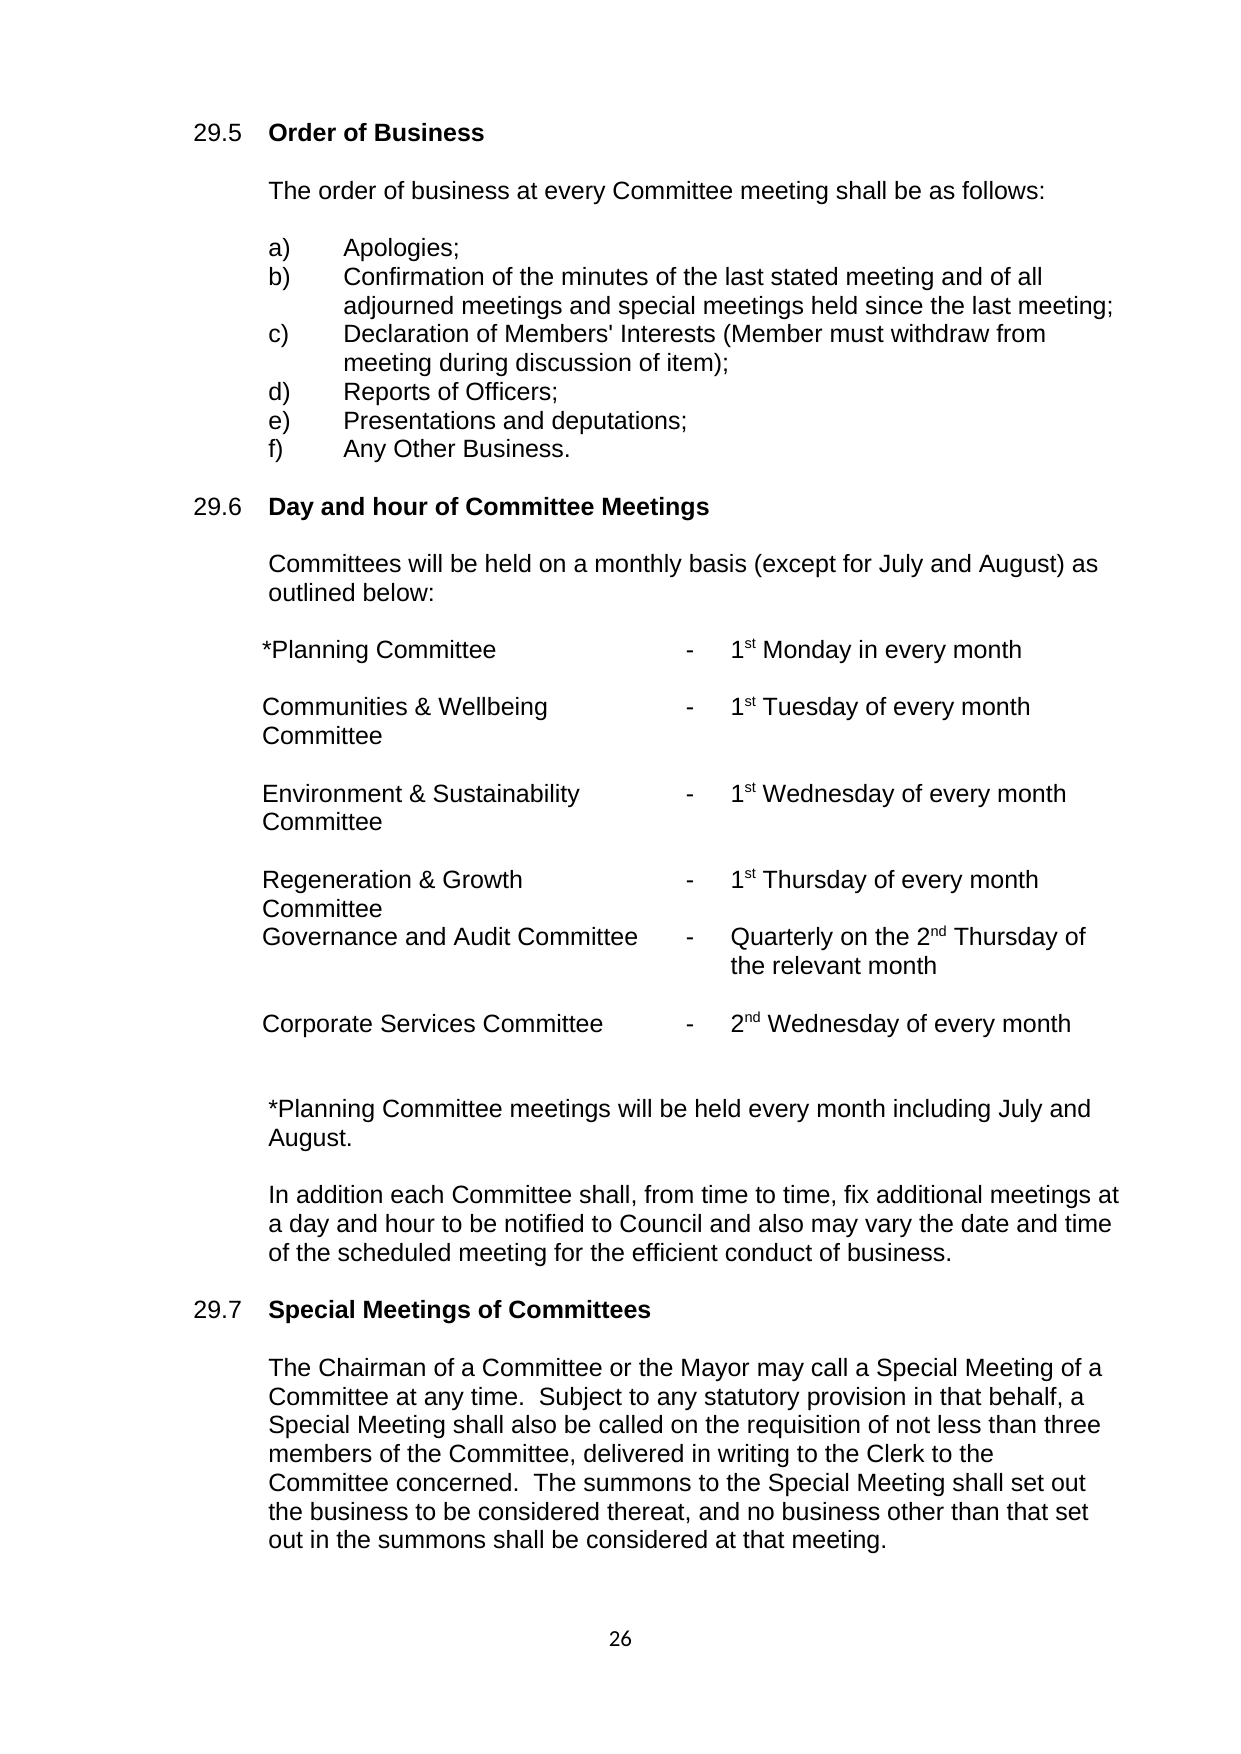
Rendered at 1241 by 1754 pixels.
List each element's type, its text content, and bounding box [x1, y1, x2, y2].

table_cell Corporate Services Committee [251, 1009, 661, 1066]
table_cell - [661, 693, 719, 750]
text 29.5 Order of Business [118, 118, 1122, 147]
table_cell Governance and Audit Committee [251, 923, 661, 1009]
table_cell - [661, 923, 719, 1009]
text c) Declaration of Members' Interests (Member must withdraw from meeting during discussion of item); [118, 319, 1122, 377]
table_cell 1st Wednesday of every month [719, 750, 1114, 836]
text The order of business at every Committee meeting shall be as follows: [118, 176, 1122, 204]
table_cell Communities & Wellbeing Committee [251, 693, 661, 750]
text e) Presentations and deputations; [118, 406, 1122, 434]
text Committees will be held on a monthly basis (except for July and August) as outlined below: [118, 549, 1122, 607]
table_header 1st Monday in every month [719, 635, 1114, 692]
table_header - [661, 635, 719, 692]
text *Planning Committee meetings will be held every month including July and August. [118, 1094, 1122, 1152]
table_cell 1st Thursday of every month [719, 836, 1114, 922]
table_cell Environment & Sustainability Committee [251, 750, 661, 836]
table_header *Planning Committee [251, 635, 661, 692]
text The Chairman of a Committee or the Mayor may call a Special Meeting of a Committee at any time. Subject to any statutory provision in that behalf, a Special Meeting shall also be called on the requisition of not less than three members of the Committee, delivered in writing to the Clerk to the Committee concerned. The summons to the Special Meeting shall set out the business to be considered thereat, and no business other than that set out in the summons shall be considered at that meeting. [118, 1353, 1122, 1554]
text 29.6 Day and hour of Committee Meetings [118, 492, 1122, 521]
text In addition each Committee shall, from time to time, fix additional meetings at a day and hour to be notified to Council and also may vary the date and time of the scheduled meeting for the efficient conduct of business. [118, 1180, 1122, 1267]
table_cell Regeneration & Growth Committee [251, 836, 661, 922]
text a) Apologies; [118, 233, 1122, 262]
text d) Reports of Officers; [118, 377, 1122, 406]
table_cell 1st Tuesday of every month [719, 693, 1114, 750]
text 29.7 Special Meetings of Committees [118, 1295, 1122, 1324]
text f) Any Other Business. [118, 434, 1122, 463]
text b) Confirmation of the minutes of the last stated meeting and of all adjourned meetings and special meetings held since the last meeting; [118, 262, 1122, 319]
table_cell 2nd Wednesday of every month [719, 1009, 1114, 1066]
table_cell - [661, 750, 719, 836]
table_cell - [661, 836, 719, 922]
table_cell Quarterly on the 2nd Thursday of the relevant month [719, 923, 1114, 1009]
table_cell - [661, 1009, 719, 1066]
